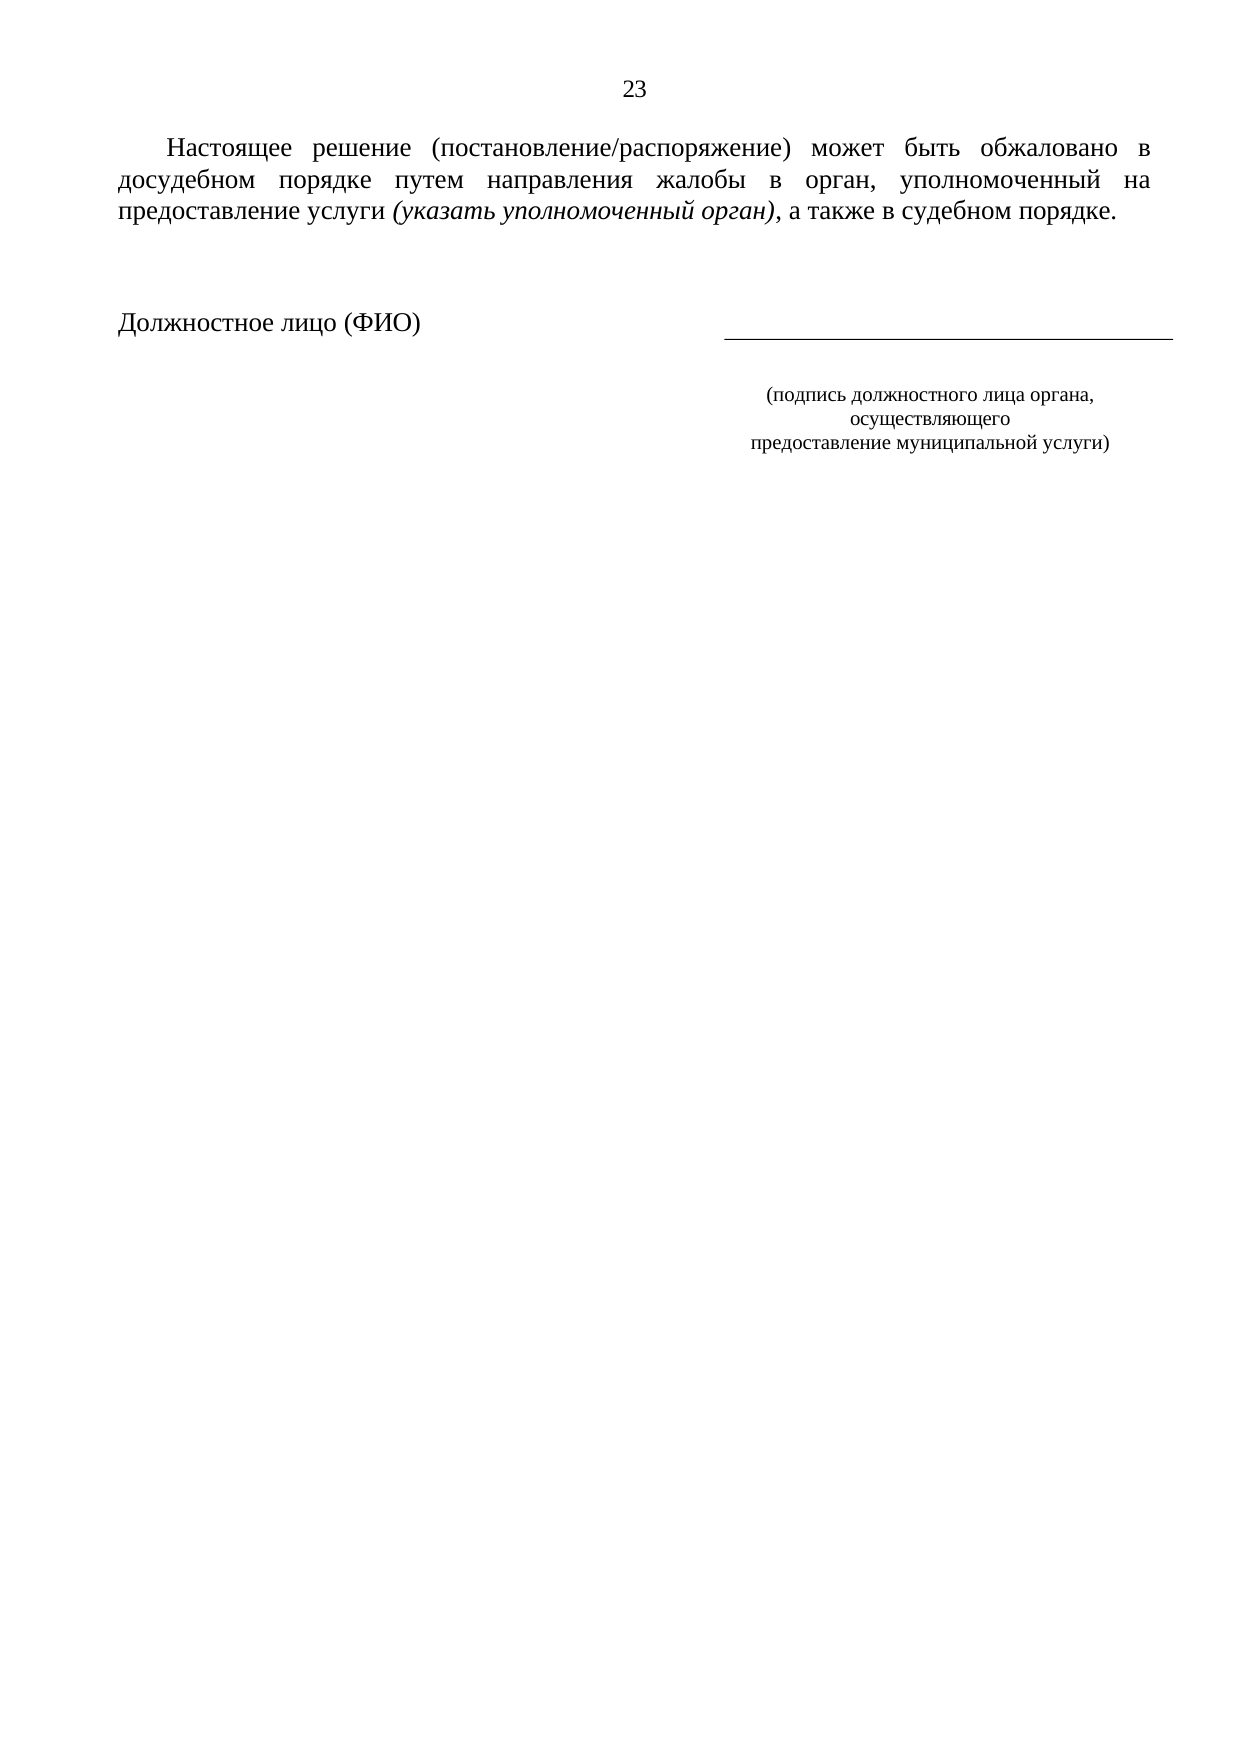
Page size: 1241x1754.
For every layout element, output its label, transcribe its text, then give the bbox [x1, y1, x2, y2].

text (подпись должностного лица органа, осуществляющего [715, 382, 1145, 430]
text Настоящее решение (постановление/распоряжение) может быть обжаловано в досудебном порядке путем направления жалобы в орган, уполномоченный на предоставление услуги (указать уполномоченный орган), а также в судебном порядке. [118, 132, 1152, 225]
text предоставление муниципальной услуги) [715, 430, 1145, 454]
text Должностное лицо (ФИО) [118, 307, 1169, 338]
